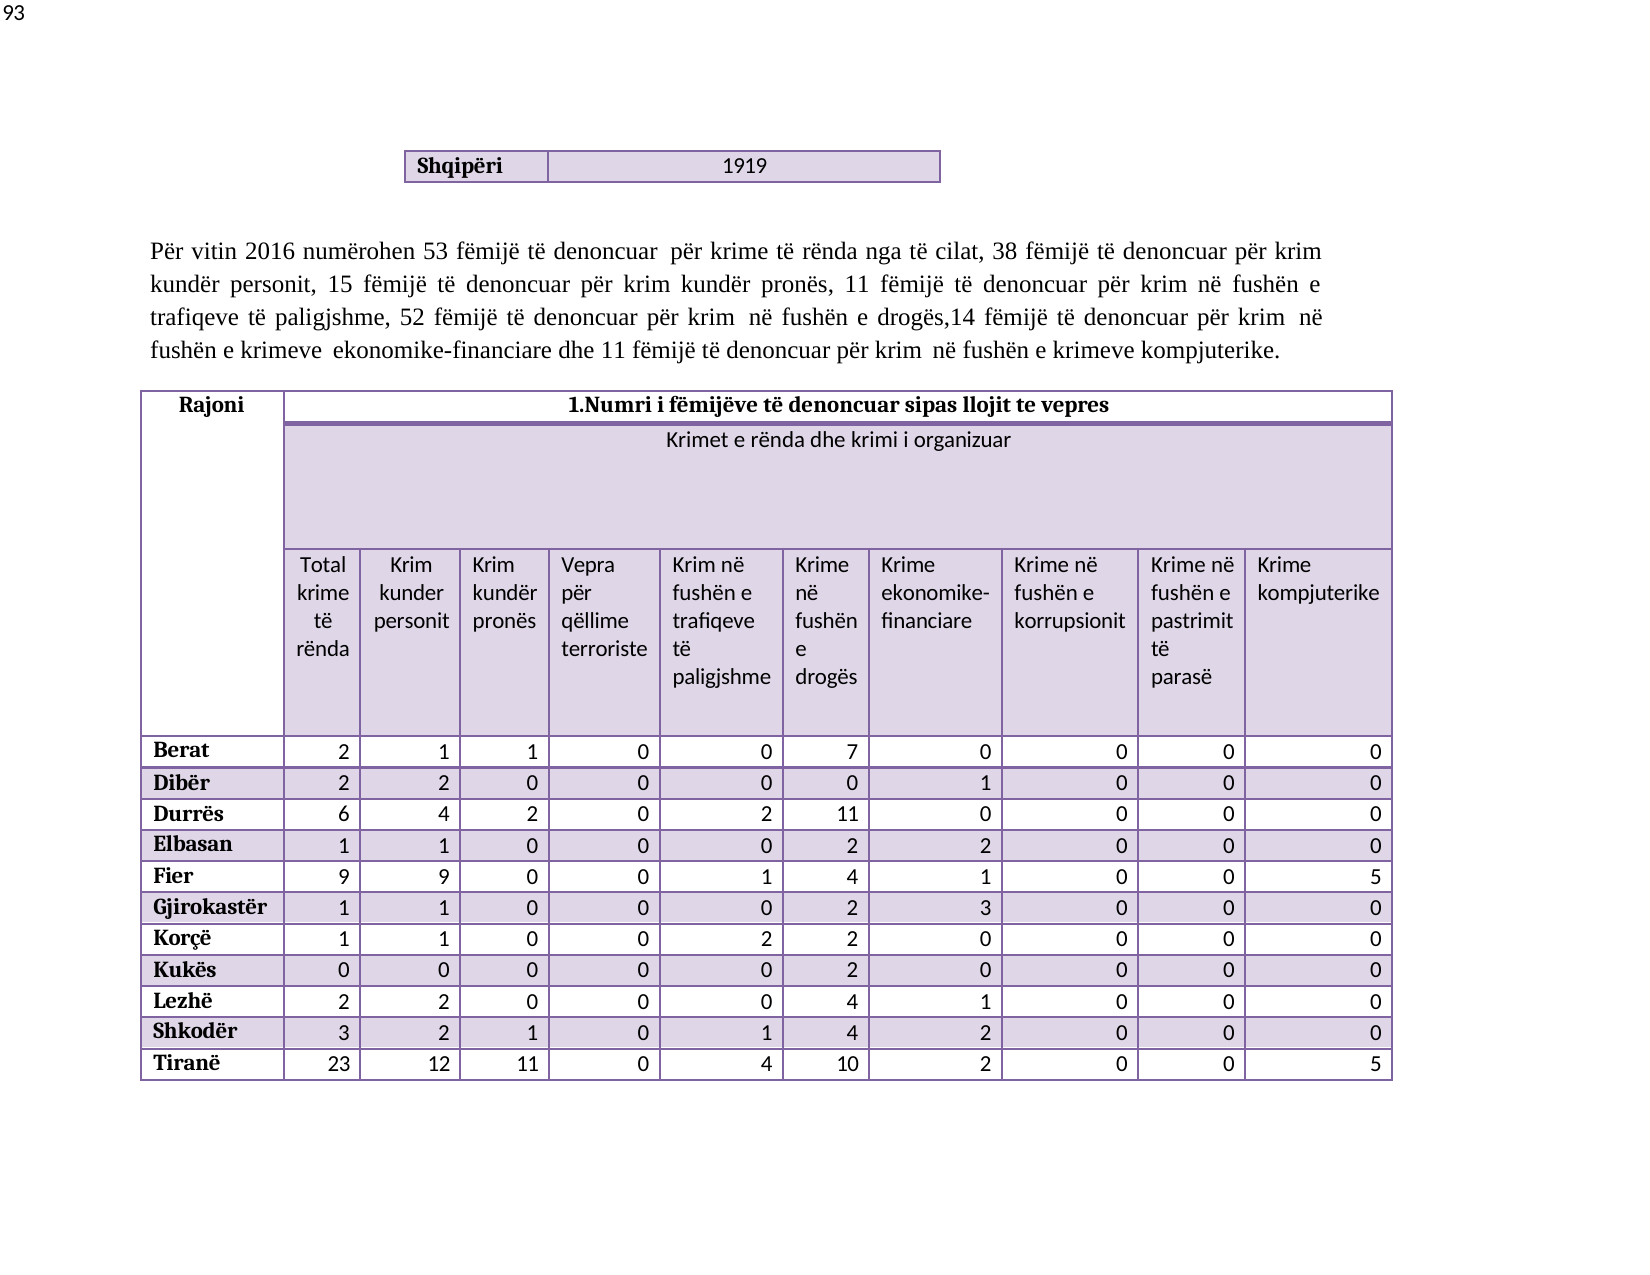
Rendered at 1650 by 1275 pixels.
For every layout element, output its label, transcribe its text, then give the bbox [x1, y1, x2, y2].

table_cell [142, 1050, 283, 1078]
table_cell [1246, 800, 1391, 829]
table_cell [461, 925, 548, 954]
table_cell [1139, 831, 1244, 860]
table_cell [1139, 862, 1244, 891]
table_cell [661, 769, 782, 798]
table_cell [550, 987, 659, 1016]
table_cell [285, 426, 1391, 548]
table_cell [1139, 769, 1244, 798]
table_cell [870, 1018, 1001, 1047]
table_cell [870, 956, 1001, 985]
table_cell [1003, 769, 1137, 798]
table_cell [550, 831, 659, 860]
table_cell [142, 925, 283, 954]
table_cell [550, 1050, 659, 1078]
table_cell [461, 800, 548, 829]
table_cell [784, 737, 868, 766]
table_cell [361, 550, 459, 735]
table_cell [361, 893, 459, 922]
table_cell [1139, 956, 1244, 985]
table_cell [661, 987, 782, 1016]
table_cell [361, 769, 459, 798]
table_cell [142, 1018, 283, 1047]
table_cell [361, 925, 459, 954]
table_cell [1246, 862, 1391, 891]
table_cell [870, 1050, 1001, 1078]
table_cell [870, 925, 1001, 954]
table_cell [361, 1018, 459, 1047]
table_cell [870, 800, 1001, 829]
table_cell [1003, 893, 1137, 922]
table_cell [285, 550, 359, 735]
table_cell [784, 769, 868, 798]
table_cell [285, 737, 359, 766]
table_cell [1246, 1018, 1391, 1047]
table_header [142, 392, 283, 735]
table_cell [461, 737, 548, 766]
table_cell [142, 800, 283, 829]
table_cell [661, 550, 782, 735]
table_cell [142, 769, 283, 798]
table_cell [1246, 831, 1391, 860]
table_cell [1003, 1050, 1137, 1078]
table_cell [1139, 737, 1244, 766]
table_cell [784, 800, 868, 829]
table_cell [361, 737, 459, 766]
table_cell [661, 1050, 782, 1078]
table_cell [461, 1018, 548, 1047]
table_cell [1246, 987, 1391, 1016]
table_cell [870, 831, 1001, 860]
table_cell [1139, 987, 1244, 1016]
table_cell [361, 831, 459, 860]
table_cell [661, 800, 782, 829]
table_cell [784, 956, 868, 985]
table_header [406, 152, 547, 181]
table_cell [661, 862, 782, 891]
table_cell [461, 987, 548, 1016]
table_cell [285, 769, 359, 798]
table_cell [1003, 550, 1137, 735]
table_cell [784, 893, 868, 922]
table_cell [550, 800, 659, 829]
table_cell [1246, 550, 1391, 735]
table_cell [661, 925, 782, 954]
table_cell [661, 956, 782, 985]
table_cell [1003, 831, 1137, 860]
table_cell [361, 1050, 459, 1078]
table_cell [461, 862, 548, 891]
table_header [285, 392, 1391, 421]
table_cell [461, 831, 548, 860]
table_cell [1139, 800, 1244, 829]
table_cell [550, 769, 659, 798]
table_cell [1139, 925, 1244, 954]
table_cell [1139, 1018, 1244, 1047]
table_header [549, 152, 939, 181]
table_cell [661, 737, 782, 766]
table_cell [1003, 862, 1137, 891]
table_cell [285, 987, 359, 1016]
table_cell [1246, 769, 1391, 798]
text Për vitin 2016 numërohen 53 fëmijë të denoncuar për krime të rënda nga të cilat, 38 fëmijë të denoncuar për krim kundër personit, 15 fëmijë të denoncuar për krim kundër pronës, 11 fëmijë të denoncuar për krim në fushën e trafiqeve të paligjshme, 52 fëmijë të denoncuar për krim në fushën e drogës,14 fëmijë të denoncuar për krim në fushën e krimeve ekonomike-financiare dhe 11 fëmijë të denoncuar për krim në fushën e krimeve kompjuterike. [150, 236, 1322, 364]
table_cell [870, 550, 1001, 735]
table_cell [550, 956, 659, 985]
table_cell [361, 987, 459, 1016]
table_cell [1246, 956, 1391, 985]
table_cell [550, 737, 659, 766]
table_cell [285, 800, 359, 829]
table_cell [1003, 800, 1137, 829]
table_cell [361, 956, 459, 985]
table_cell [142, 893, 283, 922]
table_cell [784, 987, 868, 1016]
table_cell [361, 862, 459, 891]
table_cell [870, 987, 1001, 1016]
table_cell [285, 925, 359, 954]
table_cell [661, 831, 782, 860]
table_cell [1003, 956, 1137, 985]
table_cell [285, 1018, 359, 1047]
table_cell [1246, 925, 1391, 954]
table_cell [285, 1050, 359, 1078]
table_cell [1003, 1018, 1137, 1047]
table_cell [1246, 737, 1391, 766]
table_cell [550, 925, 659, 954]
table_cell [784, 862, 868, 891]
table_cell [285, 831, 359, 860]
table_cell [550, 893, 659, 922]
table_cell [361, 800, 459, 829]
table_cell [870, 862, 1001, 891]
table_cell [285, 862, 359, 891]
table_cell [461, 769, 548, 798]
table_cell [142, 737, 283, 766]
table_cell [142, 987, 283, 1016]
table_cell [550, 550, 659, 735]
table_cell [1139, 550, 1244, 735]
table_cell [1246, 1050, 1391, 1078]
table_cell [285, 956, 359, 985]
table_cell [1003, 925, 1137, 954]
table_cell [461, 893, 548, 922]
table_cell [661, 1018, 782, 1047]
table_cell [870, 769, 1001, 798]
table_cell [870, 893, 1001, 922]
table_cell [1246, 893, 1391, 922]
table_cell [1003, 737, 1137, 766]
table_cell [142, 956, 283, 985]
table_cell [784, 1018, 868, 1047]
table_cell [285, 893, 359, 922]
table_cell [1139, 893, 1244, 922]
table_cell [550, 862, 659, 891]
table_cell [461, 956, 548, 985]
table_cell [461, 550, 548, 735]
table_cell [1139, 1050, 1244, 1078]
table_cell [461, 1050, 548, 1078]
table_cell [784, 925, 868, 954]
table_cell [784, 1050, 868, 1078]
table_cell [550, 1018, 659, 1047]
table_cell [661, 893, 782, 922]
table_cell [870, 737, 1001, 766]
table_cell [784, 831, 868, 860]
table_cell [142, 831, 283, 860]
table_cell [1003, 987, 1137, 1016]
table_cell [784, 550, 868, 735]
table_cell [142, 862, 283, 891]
